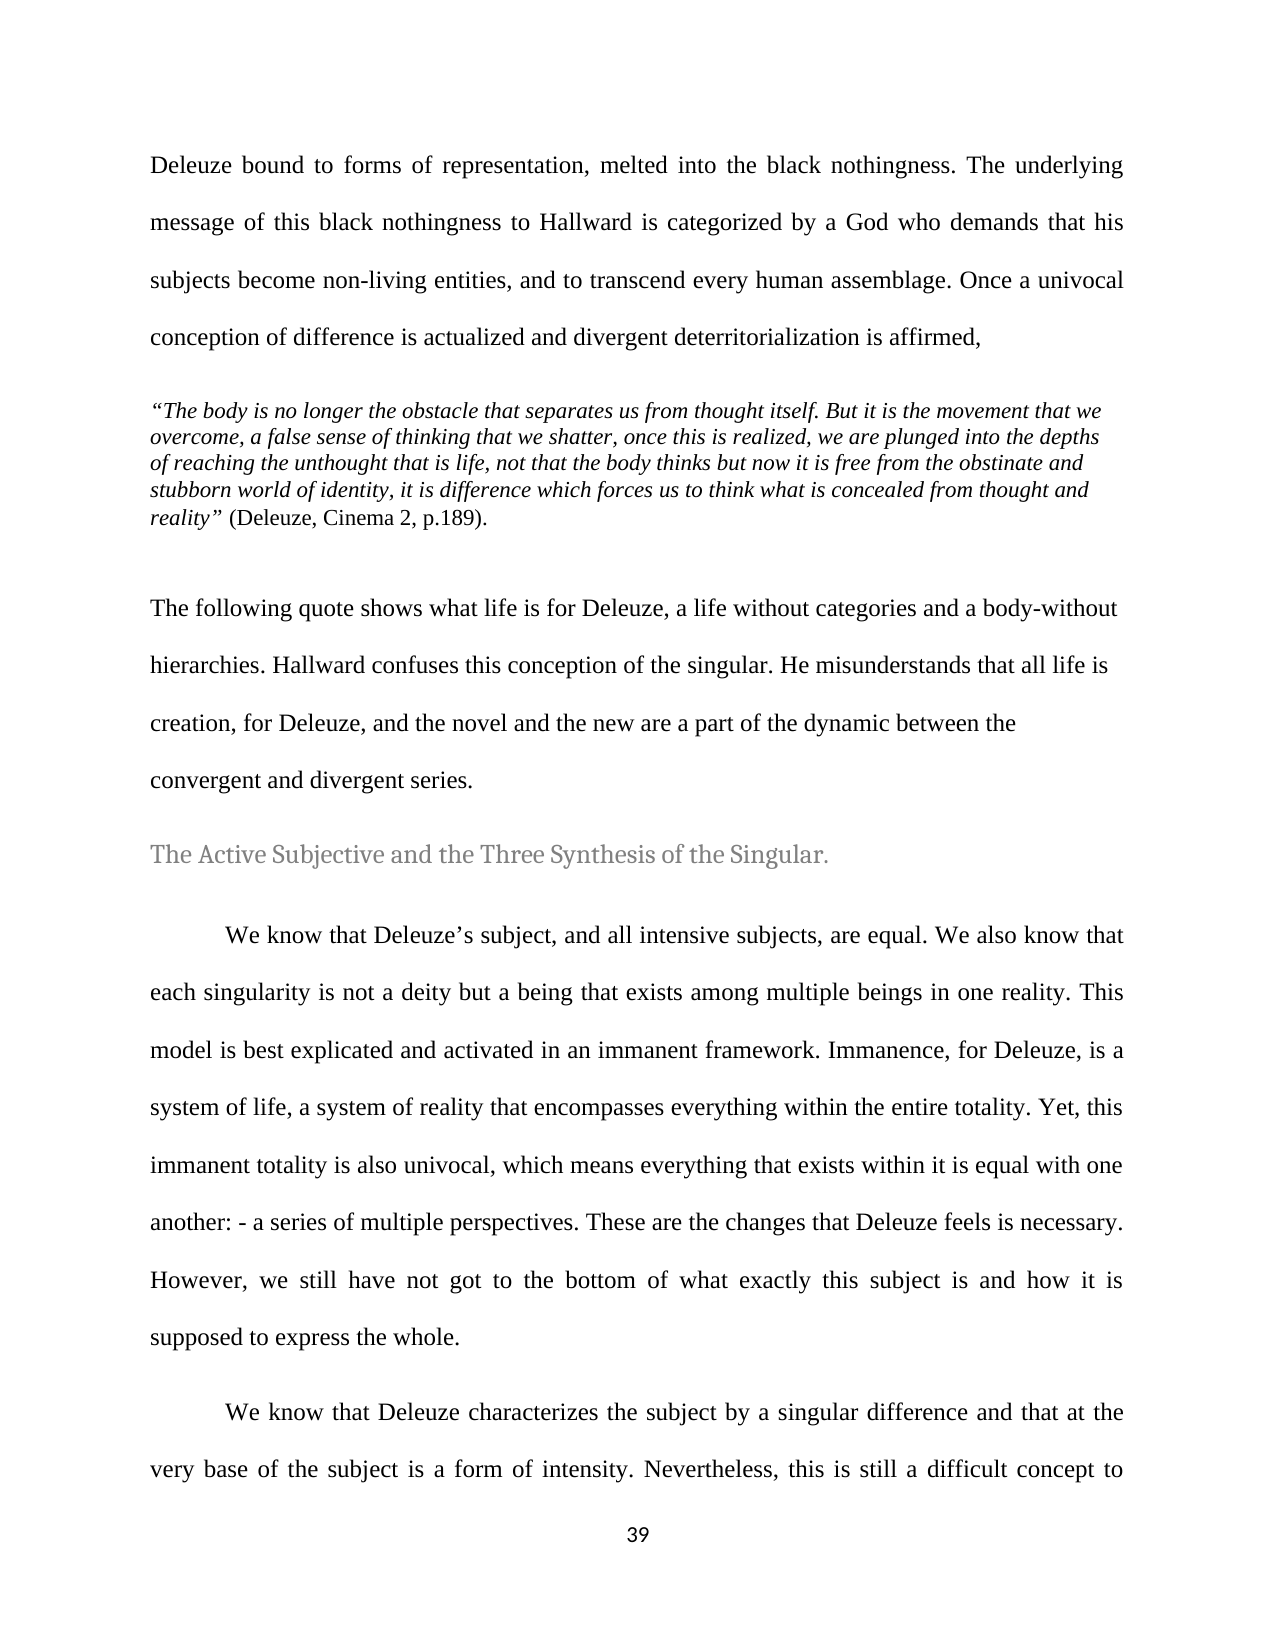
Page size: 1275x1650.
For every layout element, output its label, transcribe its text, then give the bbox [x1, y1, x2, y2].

text We know that Deleuze’s subject, and all intensive subjects, are equal. We also know that each singularity is not a deity but a being that exists among multiple beings in one reality. This model is best explicated and activated in an immanent framework. Immanence, for Deleuze, is a system of life, a system of reality that encompasses everything within the entire totality. Yet, this immanent totality is also univocal, which means everything that exists within it is equal with one another: - a series of multiple perspectives. These are the changes that Deleuze feels is necessary. However, we still have not got to the bottom of what exactly this subject is and how it is supposed to express the whole. [150, 920, 1125, 1351]
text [150, 150, 1125, 351]
text “The body is no longer the obstacle that separates us from thought itself. But it is the movement that we overcome, a false sense of thinking that we shatter, once this is realized, we are plunged into the depths of reaching the unthought that is life, not that the body thinks but now it is free from the obstinate and stubborn world of identity, it is difference which forces us to think what is concealed from thought and reality” (Deleuze, Cinema 2, p.189). [150, 397, 1125, 531]
text The following quote shows what life is for Deleuze, a life without categories and a body-without hierarchies. Hallward confuses this conception of the singular. He misunderstands that all life is creation, for Deleuze, and the novel and the new are a part of the dynamic between the convergent and divergent series. [150, 593, 1125, 794]
subtitle The Active Subjective and the Three Synthesis of the Singular. [150, 839, 1125, 871]
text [150, 1397, 1125, 1483]
